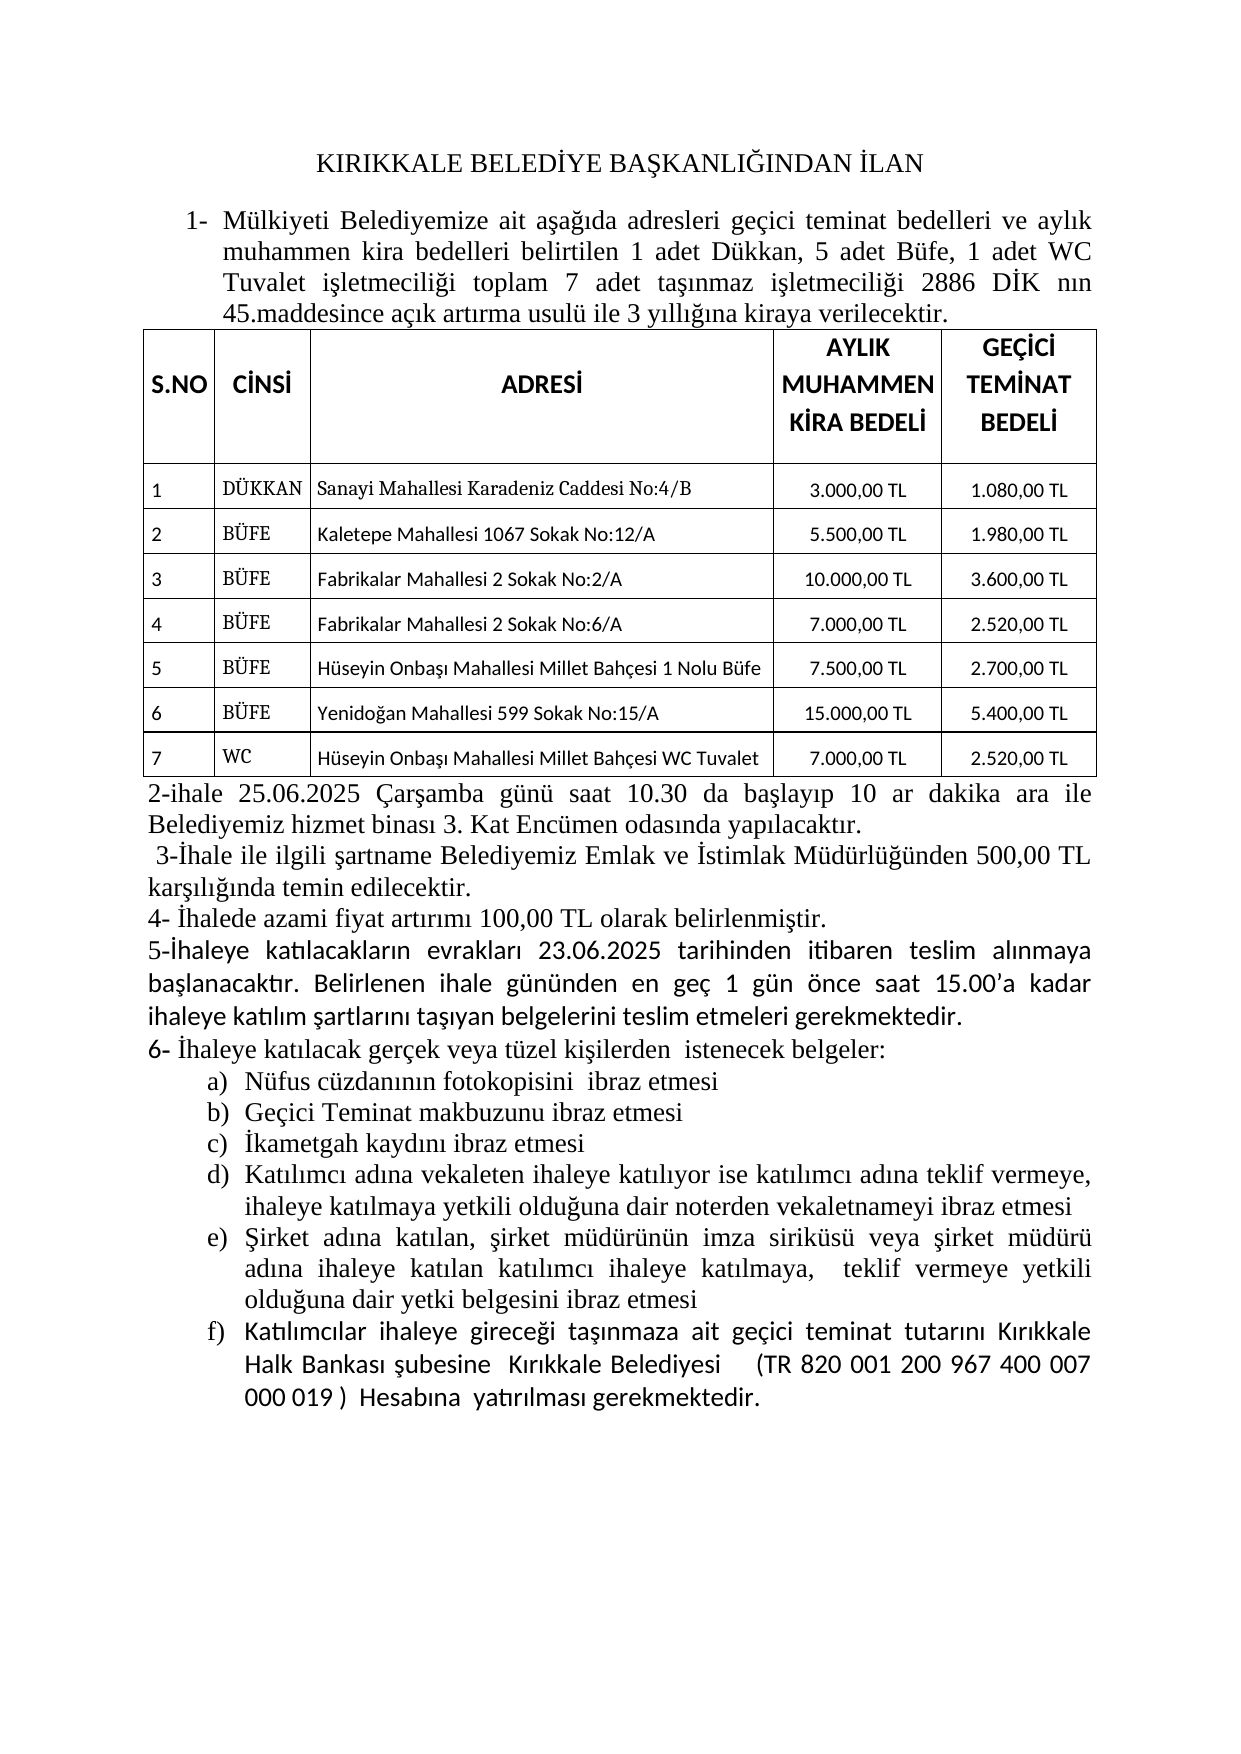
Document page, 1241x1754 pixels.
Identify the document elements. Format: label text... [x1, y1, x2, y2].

table_cell BÜFE [215, 554, 310, 597]
text 5-İhaleye katılacakların evrakları 23.06.2025 tarihinden itibaren teslim alınmaya başlanacaktır. Belirlenen ihale gününden en geç 1 gün önce saat 15.00’a kadar ihaleye katılım şartlarını taşıyan belgelerini teslim etmeleri gerekmektedir. [148, 933, 1093, 1032]
table_cell 1.980,00 TL [942, 509, 1096, 553]
list Katılımcı adına vekaleten ihaleye katılıyor ise katılımcı adına teklif vermeye, ihaleye katılmaya yetkili olduğuna dair noterden vekaletnameyi ibraz etmesi [207, 1158, 1093, 1221]
list Mülkiyeti Belediyemize ait aşağıda adresleri geçici teminat bedelleri ve aylık muhammen kira bedelleri belirtilen 1 adet Dükkan, 5 adet Büfe, 1 adet WC Tuvalet işletmeciliği toplam 7 adet taşınmaz işletmeciliği 2886 DİK nın 45.maddesince açık artırma usulü ile 3 yıllığına kiraya verilecektir. [185, 204, 1093, 329]
table_cell BÜFE [215, 509, 310, 553]
table_cell Hüseyin Onbaşı Mahallesi Millet Bahçesi 1 Nolu Büfe [311, 643, 773, 687]
list Nüfus cüzdanının fotokopisini ibraz etmesi [207, 1065, 1093, 1096]
table_cell 7.000,00 TL [774, 733, 941, 776]
text 6- İhaleye katılacak gerçek veya tüzel kişilerden istenecek belgeler: [148, 1032, 1093, 1065]
table_header S.NO [144, 330, 214, 463]
list Şirket adına katılan, şirket müdürünün imza siriküsü veya şirket müdürü adına ihaleye katılan katılımcı ihaleye katılmaya, teklif vermeye yetkili olduğuna dair yetki belgesini ibraz etmesi [207, 1221, 1093, 1314]
list İkametgah kaydını ibraz etmesi [207, 1127, 1093, 1158]
list Geçici Teminat makbuzunu ibraz etmesi [207, 1096, 1093, 1127]
table_header ADRESİ [311, 330, 773, 463]
table_cell Fabrikalar Mahallesi 2 Sokak No:6/A [311, 599, 773, 642]
table_cell Fabrikalar Mahallesi 2 Sokak No:2/A [311, 554, 773, 597]
table_cell WC [215, 733, 310, 776]
table_cell BÜFE [215, 643, 310, 687]
table_cell Yenidoğan Mahallesi 599 Sokak No:15/A [311, 688, 773, 731]
table_cell 6 [144, 688, 214, 731]
table_cell 2.700,00 TL [942, 643, 1096, 687]
table_header GEÇİCİ TEMİNAT BEDELİ [942, 330, 1096, 463]
table_cell 7.000,00 TL [774, 599, 941, 642]
table_cell 2.520,00 TL [942, 733, 1096, 776]
table_cell 4 [144, 599, 214, 642]
table_cell 1.080,00 TL [942, 464, 1096, 508]
table_cell DÜKKAN [215, 464, 310, 508]
table_cell BÜFE [215, 688, 310, 731]
table_cell BÜFE [215, 599, 310, 642]
table_header CİNSİ [215, 330, 310, 463]
text 3-İhale ile ilgili şartname Belediyemiz Emlak ve İstimlak Müdürlüğünden 500,00 TL karşılığında temin edilecektir. [148, 839, 1093, 902]
table_cell 5.500,00 TL [774, 509, 941, 553]
table_cell 7 [144, 733, 214, 776]
table_cell 7.500,00 TL [774, 643, 941, 687]
table_cell 5.400,00 TL [942, 688, 1096, 731]
text KIRIKKALE BELEDİYE BAŞKANLIĞINDAN İLAN [148, 148, 1093, 179]
table_cell 3.000,00 TL [774, 464, 941, 508]
table_header AYLIK MUHAMMEN KİRA BEDELİ [774, 330, 941, 463]
table_cell 3 [144, 554, 214, 597]
table_cell 5 [144, 643, 214, 687]
table_cell 1 [144, 464, 214, 508]
list Katılımcılar ihaleye gireceği taşınmaza ait geçici teminat tutarını Kırıkkale Halk Bankası şubesine Kırıkkale Belediyesi (TR 820 001 200 967 400 007 000 019 ) Hesabına yatırılması gerekmektedir. [207, 1314, 1093, 1413]
table_cell Hüseyin Onbaşı Mahallesi Millet Bahçesi WC Tuvalet [311, 733, 773, 776]
table_cell 2.520,00 TL [942, 599, 1096, 642]
table_cell 2 [144, 509, 214, 553]
text 2-ihale 25.06.2025 Çarşamba günü saat 10.30 da başlayıp 10 ar dakika ara ile Belediyemiz hizmet binası 3. Kat Encümen odasında yapılacaktır. [148, 777, 1093, 839]
text 4- İhalede azami fiyat artırımı 100,00 TL olarak belirlenmiştir. [148, 902, 1093, 933]
table_cell 15.000,00 TL [774, 688, 941, 731]
table_cell Kaletepe Mahallesi 1067 Sokak No:12/A [311, 509, 773, 553]
table_cell 3.600,00 TL [942, 554, 1096, 597]
table_cell 10.000,00 TL [774, 554, 941, 597]
table_cell Sanayi Mahallesi Karadeniz Caddesi No:4/B [311, 464, 773, 508]
